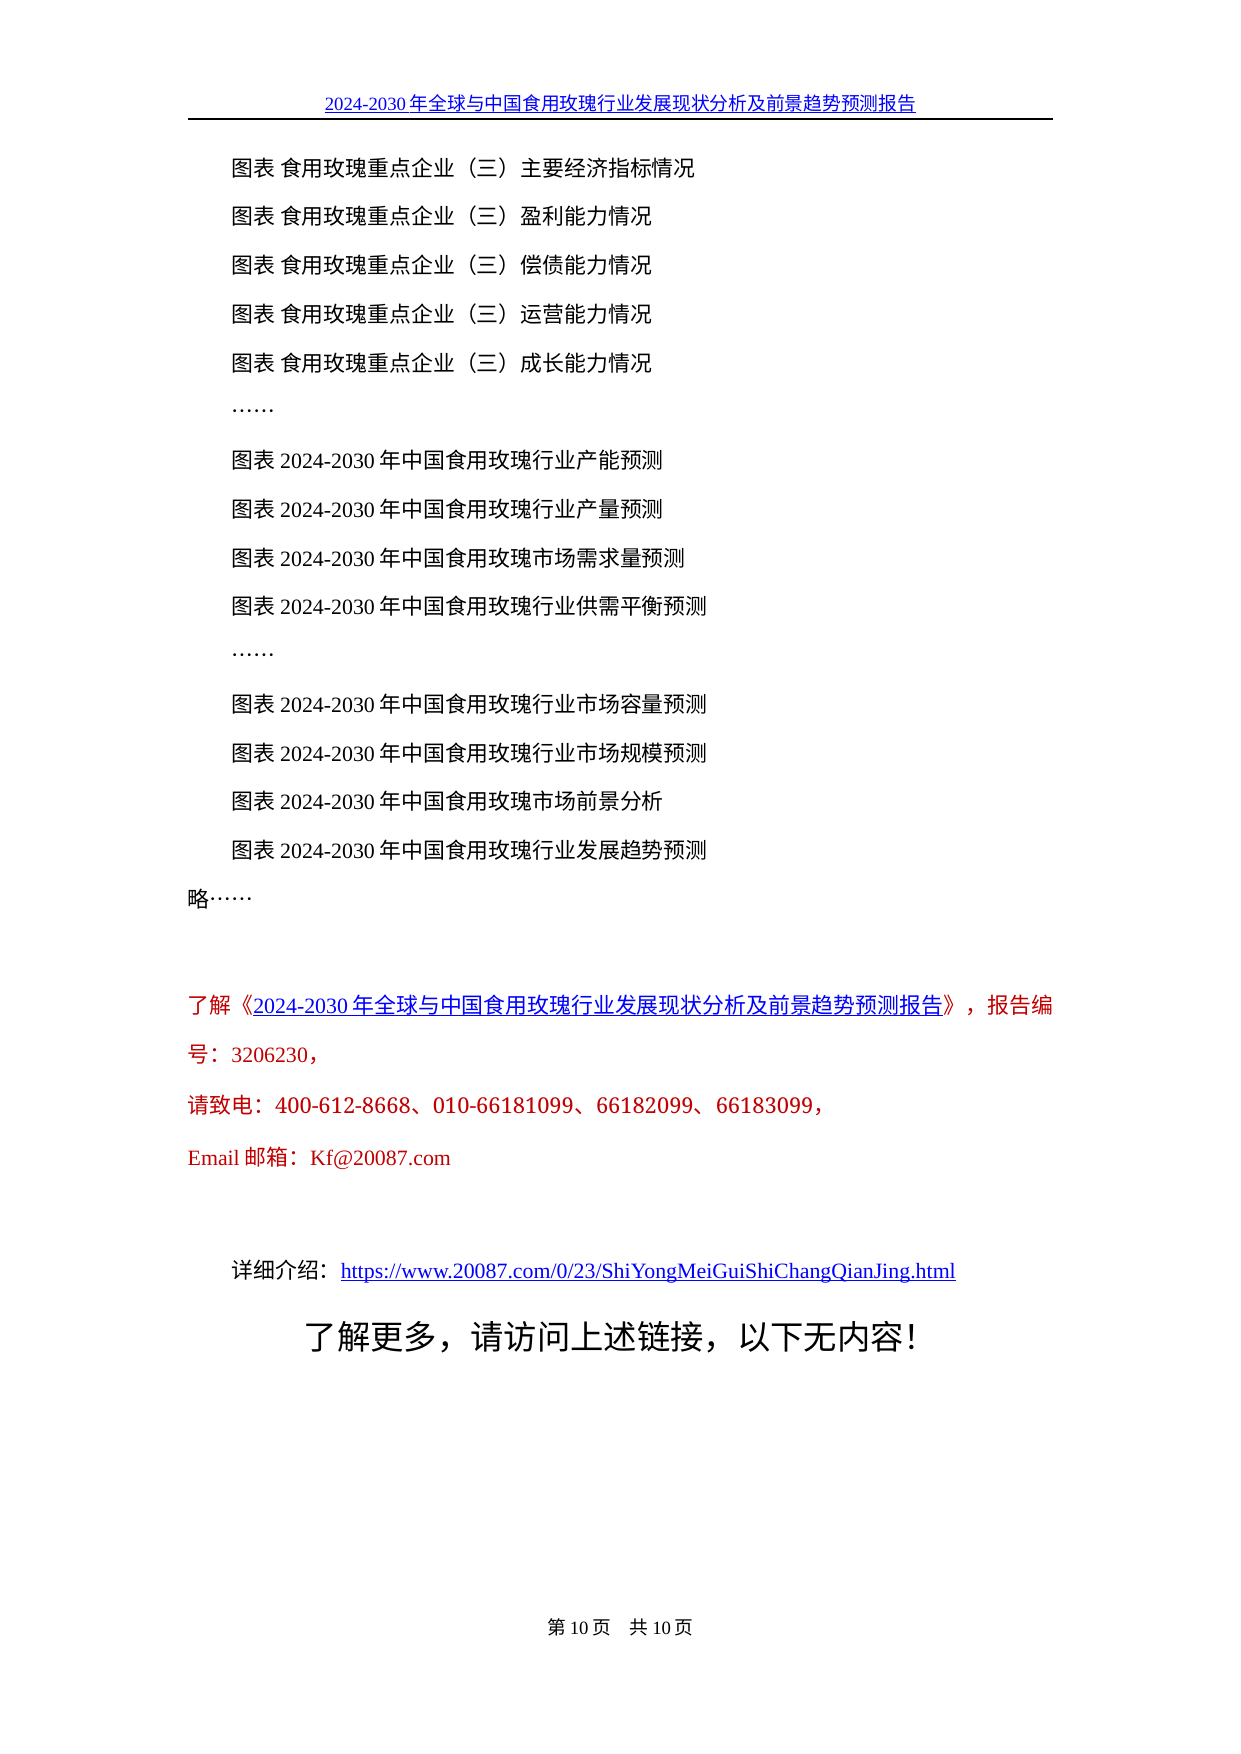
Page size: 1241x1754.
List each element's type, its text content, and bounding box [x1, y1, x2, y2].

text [187, 150, 1053, 914]
text Email邮箱：Kf@20087.com [187, 1140, 1053, 1172]
text 详细介绍：https://www.20087.com/0/23/ShiYongMeiGuiShiChangQianJing.html [187, 1253, 1053, 1285]
text 请致电：400-612-8668、010-66181099、66182099、66183099， [187, 1088, 1053, 1121]
text 了解《2024-2030年全球与中国食用玫瑰行业发展现状分析及前景趋势预测报告》，报告编号：3206230， [187, 988, 1053, 1069]
title 了解更多，请访问上述链接，以下无内容！ [187, 1303, 1053, 1368]
